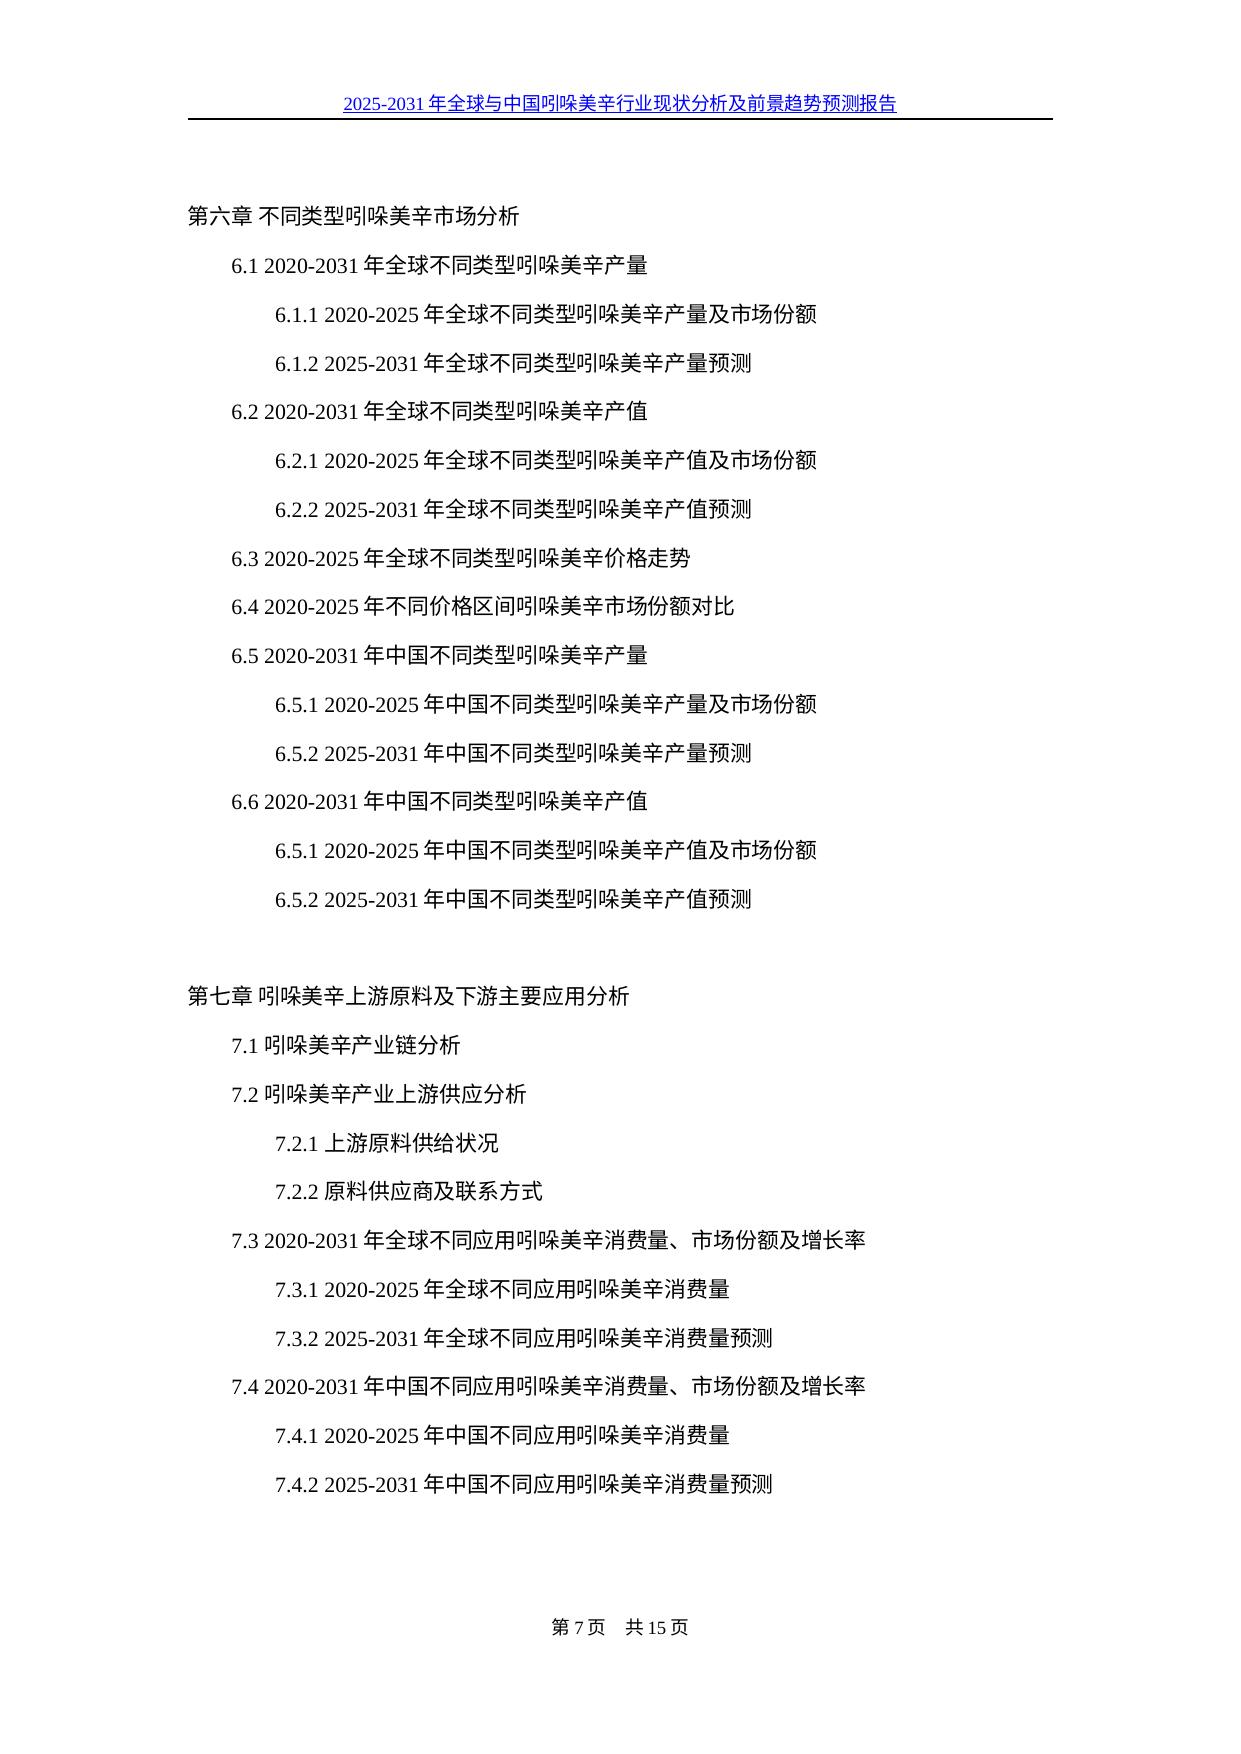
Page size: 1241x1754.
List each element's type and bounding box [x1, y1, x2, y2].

text [187, 150, 1053, 1499]
